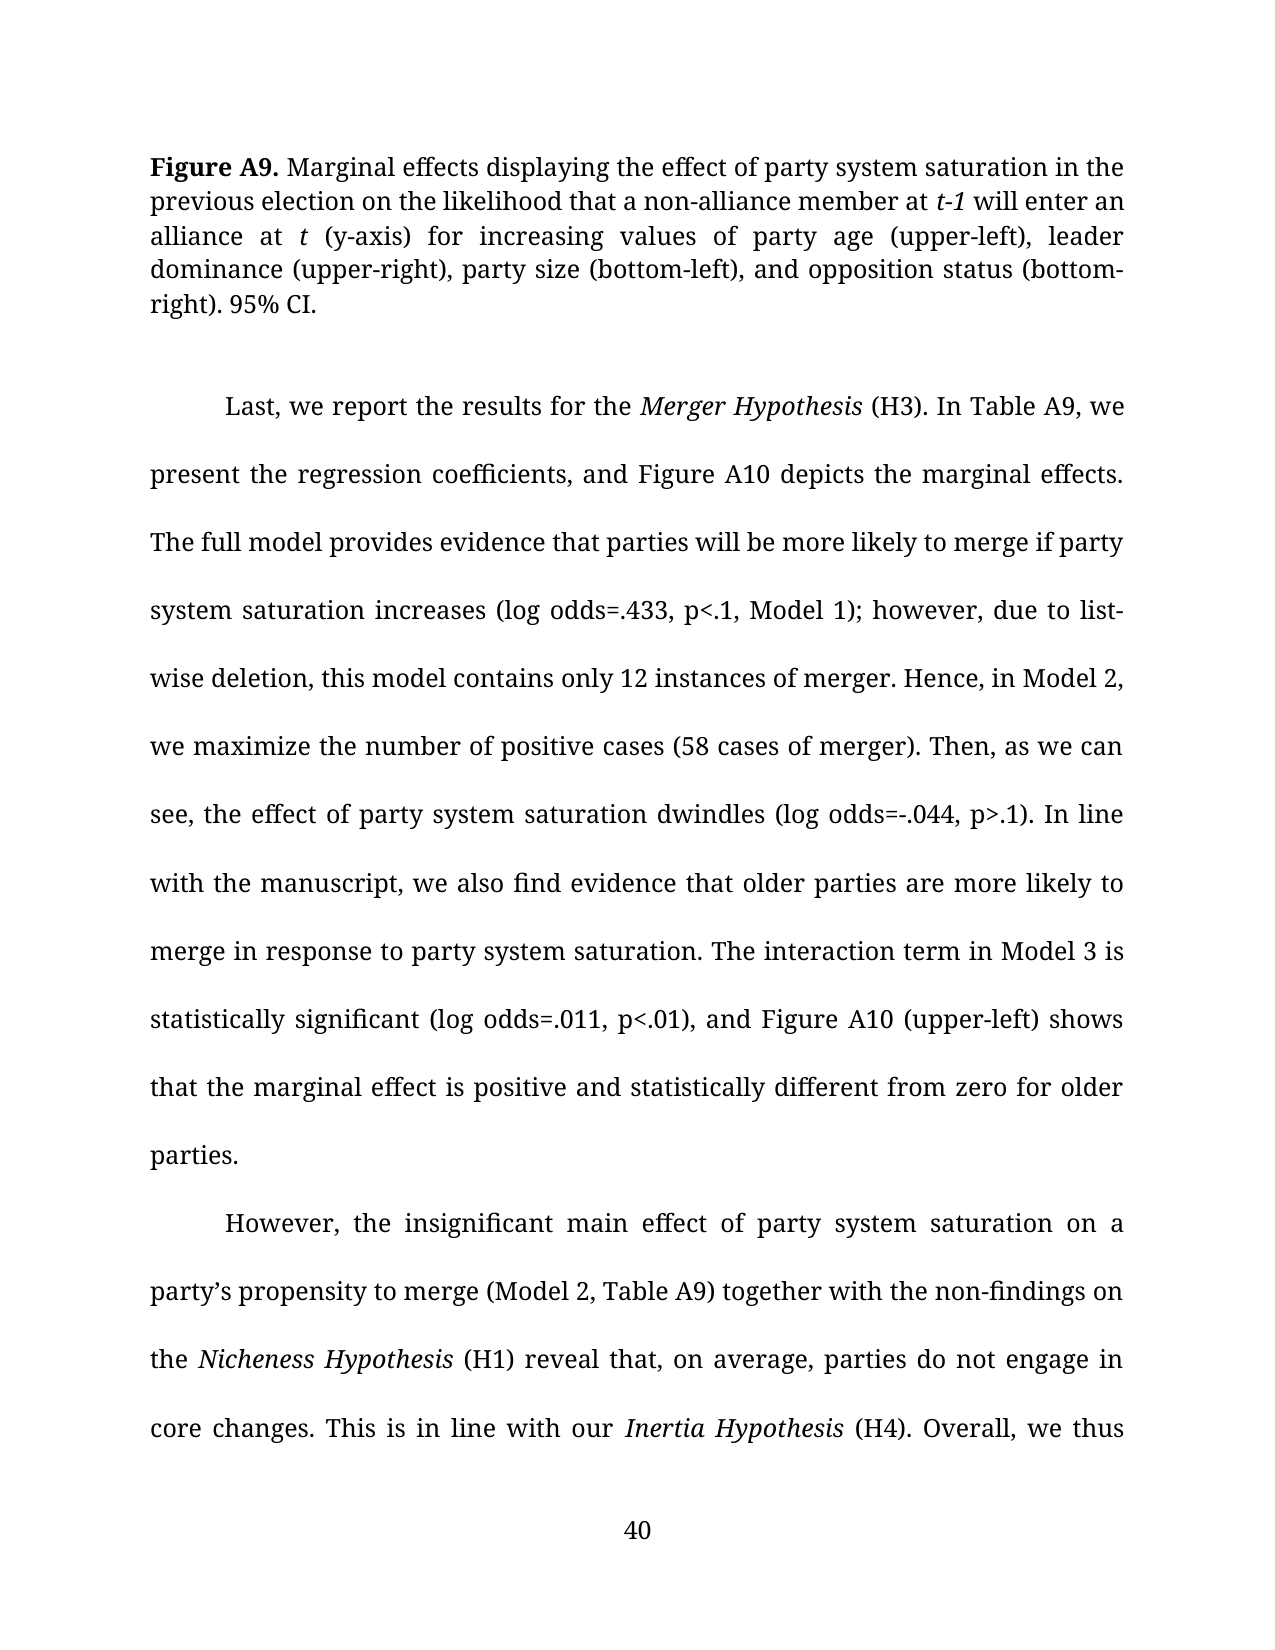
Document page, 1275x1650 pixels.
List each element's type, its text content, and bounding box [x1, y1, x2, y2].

text Last, we report the results for the Merger Hypothesis (H3). In Table A9, we present the regression coefficients, and Figure A10 depicts the marginal effects. The full model provides evidence that parties will be more likely to merge if party system saturation increases (log odds=.433, p<.1, Model 1); however, due to list-wise deletion, this model contains only 12 instances of merger. Hence, in Model 2, we maximize the number of positive cases (58 cases of merger). Then, as we can see, the effect of party system saturation dwindles (log odds=-.044, p>.1). In line with the manuscript, we also find evidence that older parties are more likely to merge in response to party system saturation. The interaction term in Model 3 is statistically significant (log odds=.011, p<.01), and Figure A10 (upper-left) shows that the marginal effect is positive and statistically different from zero for older parties. [150, 388, 1125, 1172]
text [150, 1206, 1125, 1444]
text Figure A9. Marginal effects displaying the effect of party system saturation in the previous election on the likelihood that a non-alliance member at t-1 will enter an alliance at t (y-axis) for increasing values of party age (upper-left), leader dominance (upper-right), party size (bottom-left), and opposition status (bottom-right). 95% CI. [150, 150, 1125, 320]
